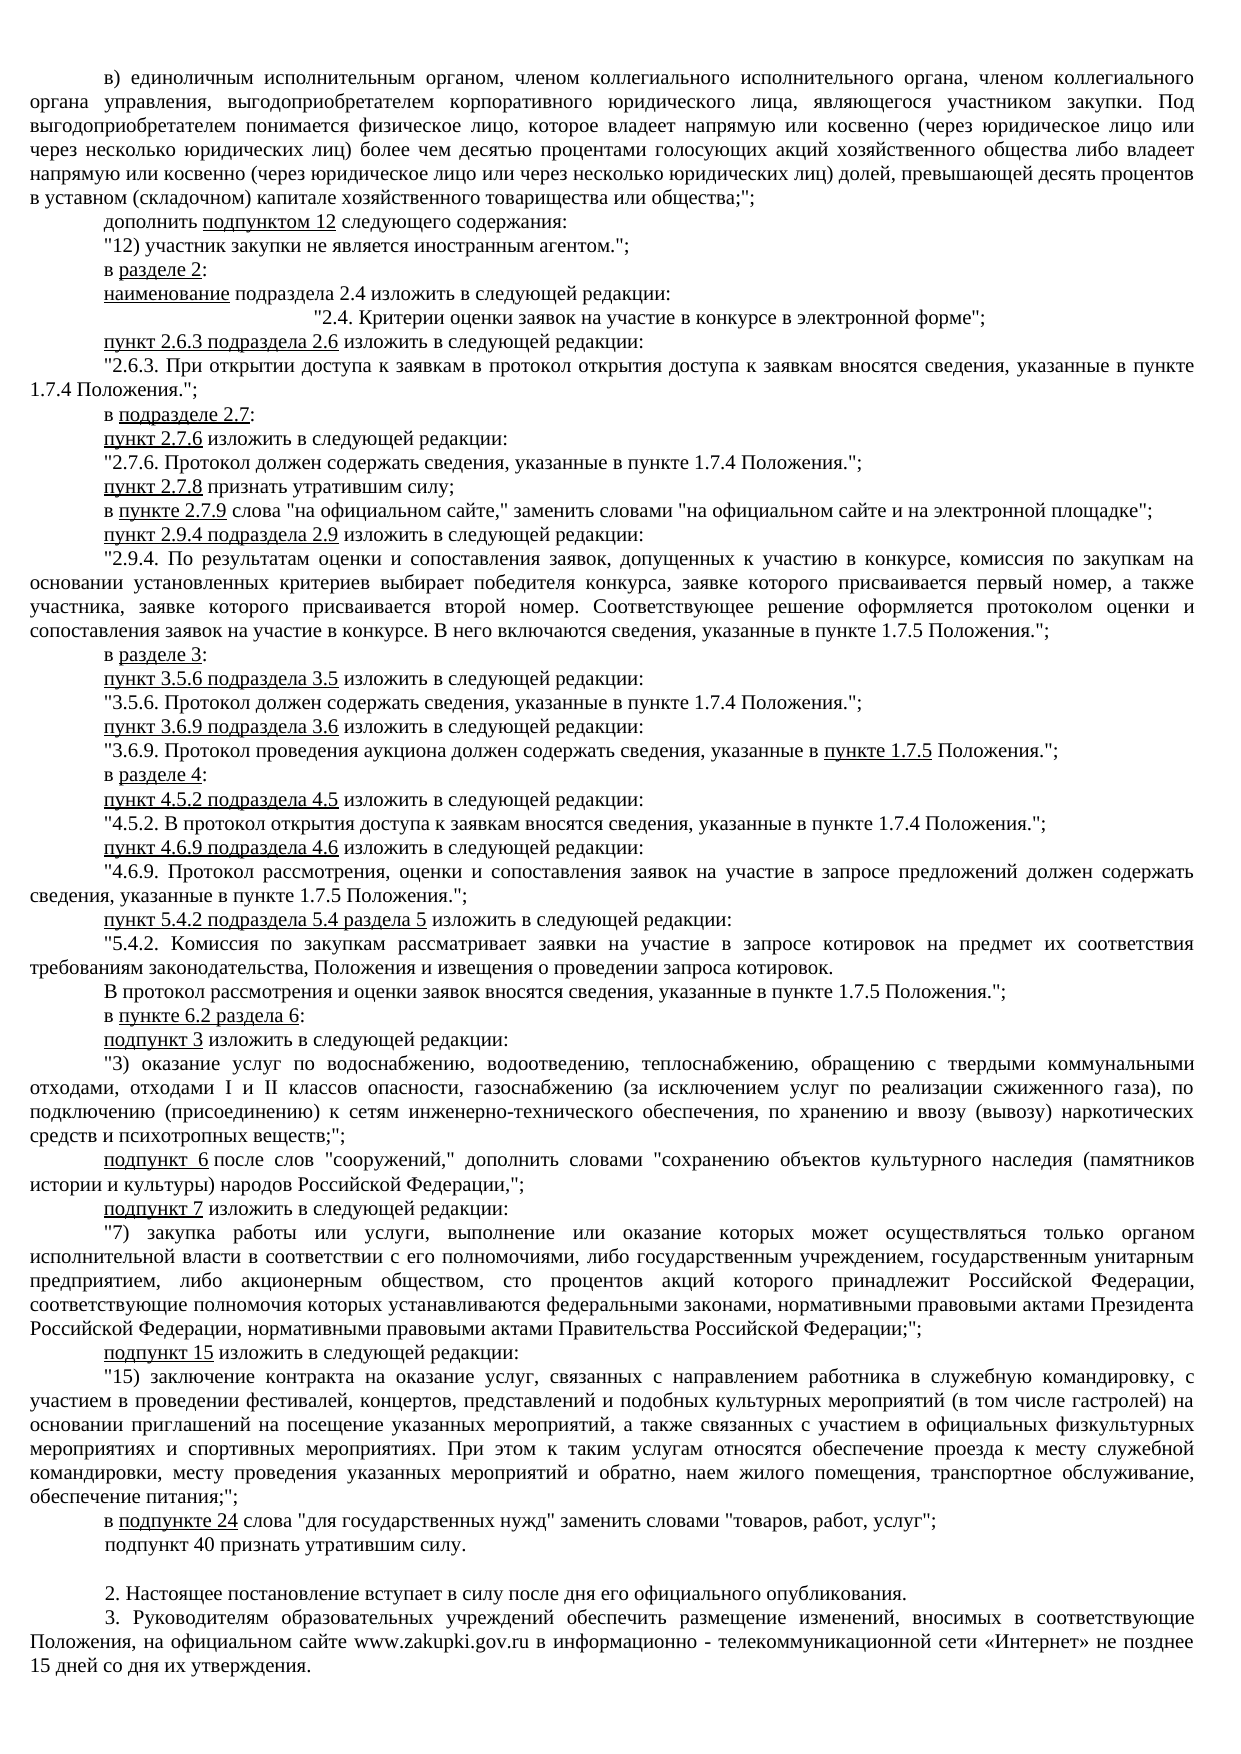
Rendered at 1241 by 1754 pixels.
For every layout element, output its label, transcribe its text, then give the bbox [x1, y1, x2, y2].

text в подразделе 2.7: [29, 401, 1196, 426]
text "5.4.2. Комиссия по закупкам рассматривает заявки на участие в запросе котировок на предмет их соответствия требованиям законодательства, Положения и извещения о проведении запроса котировок. [29, 931, 1196, 979]
text пункт 3.6.9 подраздела 3.6 изложить в следующей редакции: [29, 714, 1196, 738]
text в разделе 4: [29, 762, 1196, 786]
text пункт 4.5.2 подраздела 4.5 изложить в следующей редакции: [29, 786, 1196, 811]
text в пункте 2.7.9 слова "на официальном сайте," заменить словами "на официальном сайте и на электронной площадке"; [29, 498, 1196, 522]
text пункт 2.9.4 подраздела 2.9 изложить в следующей редакции: [29, 522, 1196, 546]
text "3.5.6. Протокол должен содержать сведения, указанные в пункте 1.7.4 Положения."; [29, 690, 1196, 714]
text пункт 2.7.6 изложить в следующей редакции: [29, 426, 1196, 449]
text в разделе 3: [29, 642, 1196, 666]
text "4.5.2. В протокол открытия доступа к заявкам вносятся сведения, указанные в пункте 1.7.4 Положения."; [29, 811, 1196, 834]
text подпункт 6 после слов "сооружений," дополнить словами "сохранению объектов культурного наследия (памятников истории и культуры) народов Российской Федерации,"; [29, 1147, 1196, 1196]
text "2.4. Критерии оценки заявок на участие в конкурсе в электронной форме"; [29, 305, 1196, 329]
text пункт 3.5.6 подраздела 3.5 изложить в следующей редакции: [29, 666, 1196, 690]
text "7) закупка работы или услуги, выполнение или оказание которых может осуществляться только органом исполнительной власти в соответствии с его полномочиями, либо государственным учреждением, государственным унитарным предприятием, либо акционерным обществом, сто процентов акций которого принадлежит Российской Федерации, соответствующие полномочия которых устанавливаются федеральными законами, нормативными правовыми актами Президента Российской Федерации, нормативными правовыми актами Правительства Российской Федерации;"; [29, 1219, 1196, 1340]
text пункт 4.6.9 подраздела 4.6 изложить в следующей редакции: [29, 834, 1196, 859]
text пункт 5.4.2 подраздела 5.4 раздела 5 изложить в следующей редакции: [29, 907, 1196, 931]
text "3) оказание услуг по водоснабжению, водоотведению, теплоснабжению, обращению с твердыми коммунальными отходами, отходами I и II классов опасности, газоснабжению (за исключением услуг по реализации сжиженного газа), по подключению (присоединению) к сетям инженерно-технического обеспечения, по хранению и ввозу (вывозу) наркотических средств и психотропных веществ;"; [29, 1051, 1196, 1147]
text в пункте 6.2 раздела 6: [29, 1003, 1196, 1027]
text в подпункте 24 слова "для государственных нужд" заменить словами "товаров, работ, услуг"; [29, 1508, 1196, 1532]
text подпункт 40 признать утратившим силу. [29, 1532, 1196, 1556]
text 3. Руководителям образовательных учреждений обеспечить размещение изменений, вносимых в соответствующие Положения, на официальном сайте www.zakupki.gov.ru в информационно - телекоммуникационной сети «Интернет» не позднее 15 дней со дня их утверждения. [29, 1604, 1196, 1677]
text пункт 2.6.3 подраздела 2.6 изложить в следующей редакции: [29, 329, 1196, 353]
text наименование подраздела 2.4 изложить в следующей редакции: [29, 281, 1196, 305]
text в разделе 2: [29, 257, 1196, 281]
text "4.6.9. Протокол рассмотрения, оценки и сопоставления заявок на участие в запросе предложений должен содержать сведения, указанные в пункте 1.7.5 Положения."; [29, 859, 1196, 907]
text "3.6.9. Протокол проведения аукциона должен содержать сведения, указанные в пункте 1.7.5 Положения."; [29, 738, 1196, 762]
text подпункт 3 изложить в следующей редакции: [29, 1027, 1196, 1051]
text подпункт 15 изложить в следующей редакции: [29, 1340, 1196, 1364]
text в) единоличным исполнительным органом, членом коллегиального исполнительного органа, членом коллегиального органа управления, выгодоприобретателем корпоративного юридического лица, являющегося участником закупки. Под выгодоприобретателем понимается физическое лицо, которое владеет напрямую или косвенно (через юридическое лицо или через несколько юридических лиц) более чем десятью процентами голосующих акций хозяйственного общества либо владеет напрямую или косвенно (через юридическое лицо или через несколько юридических лиц) долей, превышающей десять процентов в уставном (складочном) капитале хозяйственного товарищества или общества;"; [29, 64, 1196, 209]
text "2.7.6. Протокол должен содержать сведения, указанные в пункте 1.7.4 Положения."; [29, 449, 1196, 474]
text В протокол рассмотрения и оценки заявок вносятся сведения, указанные в пункте 1.7.5 Положения."; [29, 979, 1196, 1003]
text подпункт 7 изложить в следующей редакции: [29, 1196, 1196, 1219]
text "15) заключение контракта на оказание услуг, связанных с направлением работника в служебную командировку, с участием в проведении фестивалей, концертов, представлений и подобных культурных мероприятий (в том числе гастролей) на основании приглашений на посещение указанных мероприятий, а также связанных с участием в официальных физкультурных мероприятиях и спортивных мероприятиях. При этом к таким услугам относятся обеспечение проезда к месту служебной командировки, месту проведения указанных мероприятий и обратно, наем жилого помещения, транспортное обслуживание, обеспечение питания;"; [29, 1364, 1196, 1508]
text "12) участник закупки не является иностранным агентом."; [29, 233, 1196, 257]
text дополнить подпунктом 12 следующего содержания: [29, 209, 1196, 233]
text "2.9.4. По результатам оценки и сопоставления заявок, допущенных к участию в конкурсе, комиссия по закупкам на основании установленных критериев выбирает победителя конкурса, заявке которого присваивается первый номер, а также участника, заявке которого присваивается второй номер. Соответствующее решение оформляется протоколом оценки и сопоставления заявок на участие в конкурсе. В него включаются сведения, указанные в пункте 1.7.5 Положения."; [29, 546, 1196, 642]
text "2.6.3. При открытии доступа к заявкам в протокол открытия доступа к заявкам вносятся сведения, указанные в пункте 1.7.4 Положения."; [29, 353, 1196, 401]
text пункт 2.7.8 признать утратившим силу; [29, 474, 1196, 498]
text 2. Настоящее постановление вступает в силу после дня его официального опубликования. [29, 1581, 1196, 1604]
